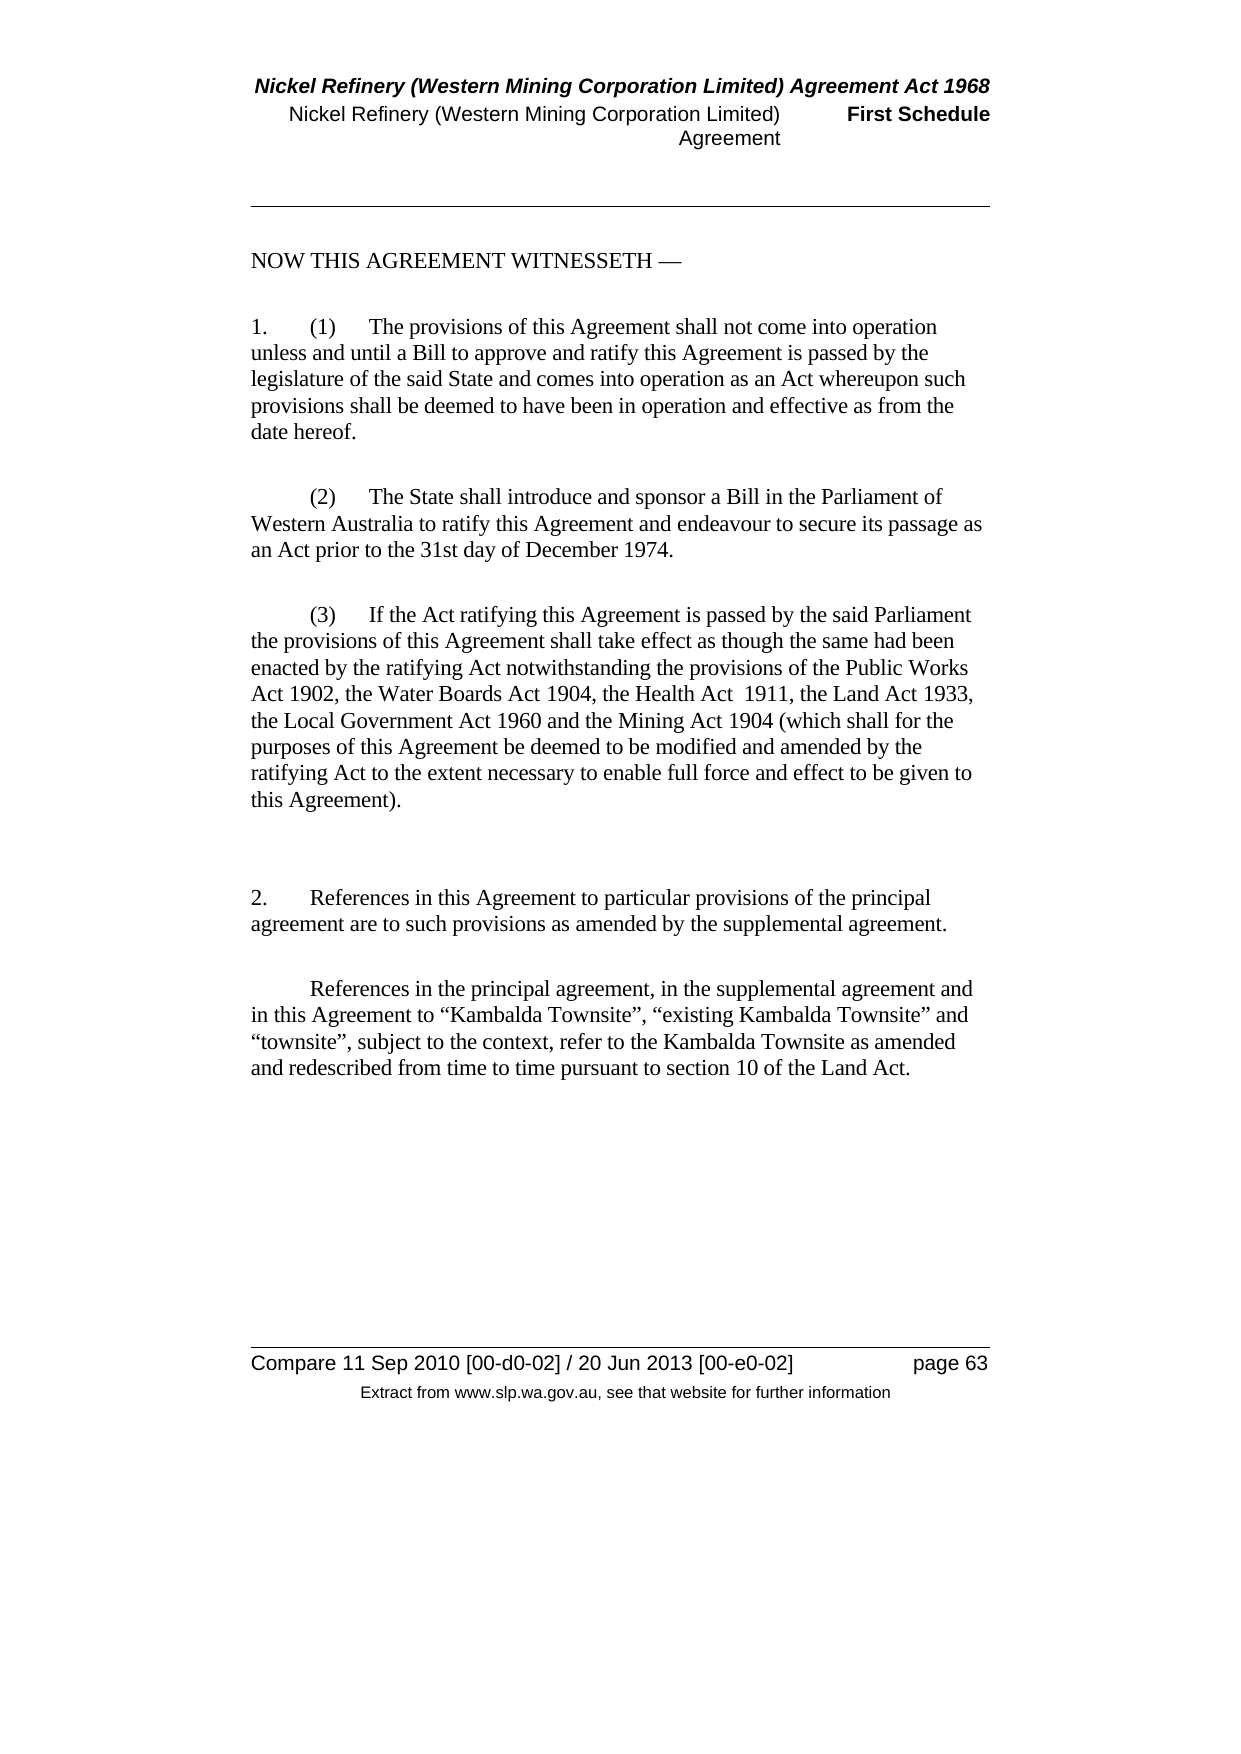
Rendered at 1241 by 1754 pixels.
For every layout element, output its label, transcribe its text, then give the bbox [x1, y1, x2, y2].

text 2. References in this Agreement to particular provisions of the principal agreement are to such provisions as amended by the supplemental agreement. [251, 883, 990, 936]
text References in the principal agreement, in the supplemental agreement and in this Agreement to “Kambalda Townsite”, “existing Kambalda Townsite” and “townsite”, subject to the context, refer to the Kambalda Townsite as amended and redescribed from time to time pursuant to section 10 of the Land Act. [251, 975, 990, 1081]
text NOW THIS AGREEMENT WITNESSETH — [251, 247, 990, 274]
text (2) The State shall introduce and sponsor a Bill in the Parliament of Western Australia to ratify this Agreement and endeavour to secure its passage as an Act prior to the 31st day of December 1974. [251, 483, 990, 562]
text (3) If the Act ratifying this Agreement is passed by the said Parliament the provisions of this Agreement shall take effect as though the same had been enacted by the ratifying Act notwithstanding the provisions of the Public Works Act 1902, the Water Boards Act 1904, the Health Act 1911, the Land Act 1933, the Local Government Act 1960 and the Mining Act 1904 (which shall for the purposes of this Agreement be deemed to be modified and amended by the ratifying Act to the extent necessary to enable full force and effect to be given to this Agreement). [251, 601, 990, 812]
text 1. (1) The provisions of this Agreement shall not come into operation unless and until a Bill to approve and ratify this Agreement is passed by the legislature of the said State and comes into operation as an Act whereupon such provisions shall be deemed to have been in operation and effective as from the date hereof. [251, 313, 990, 444]
